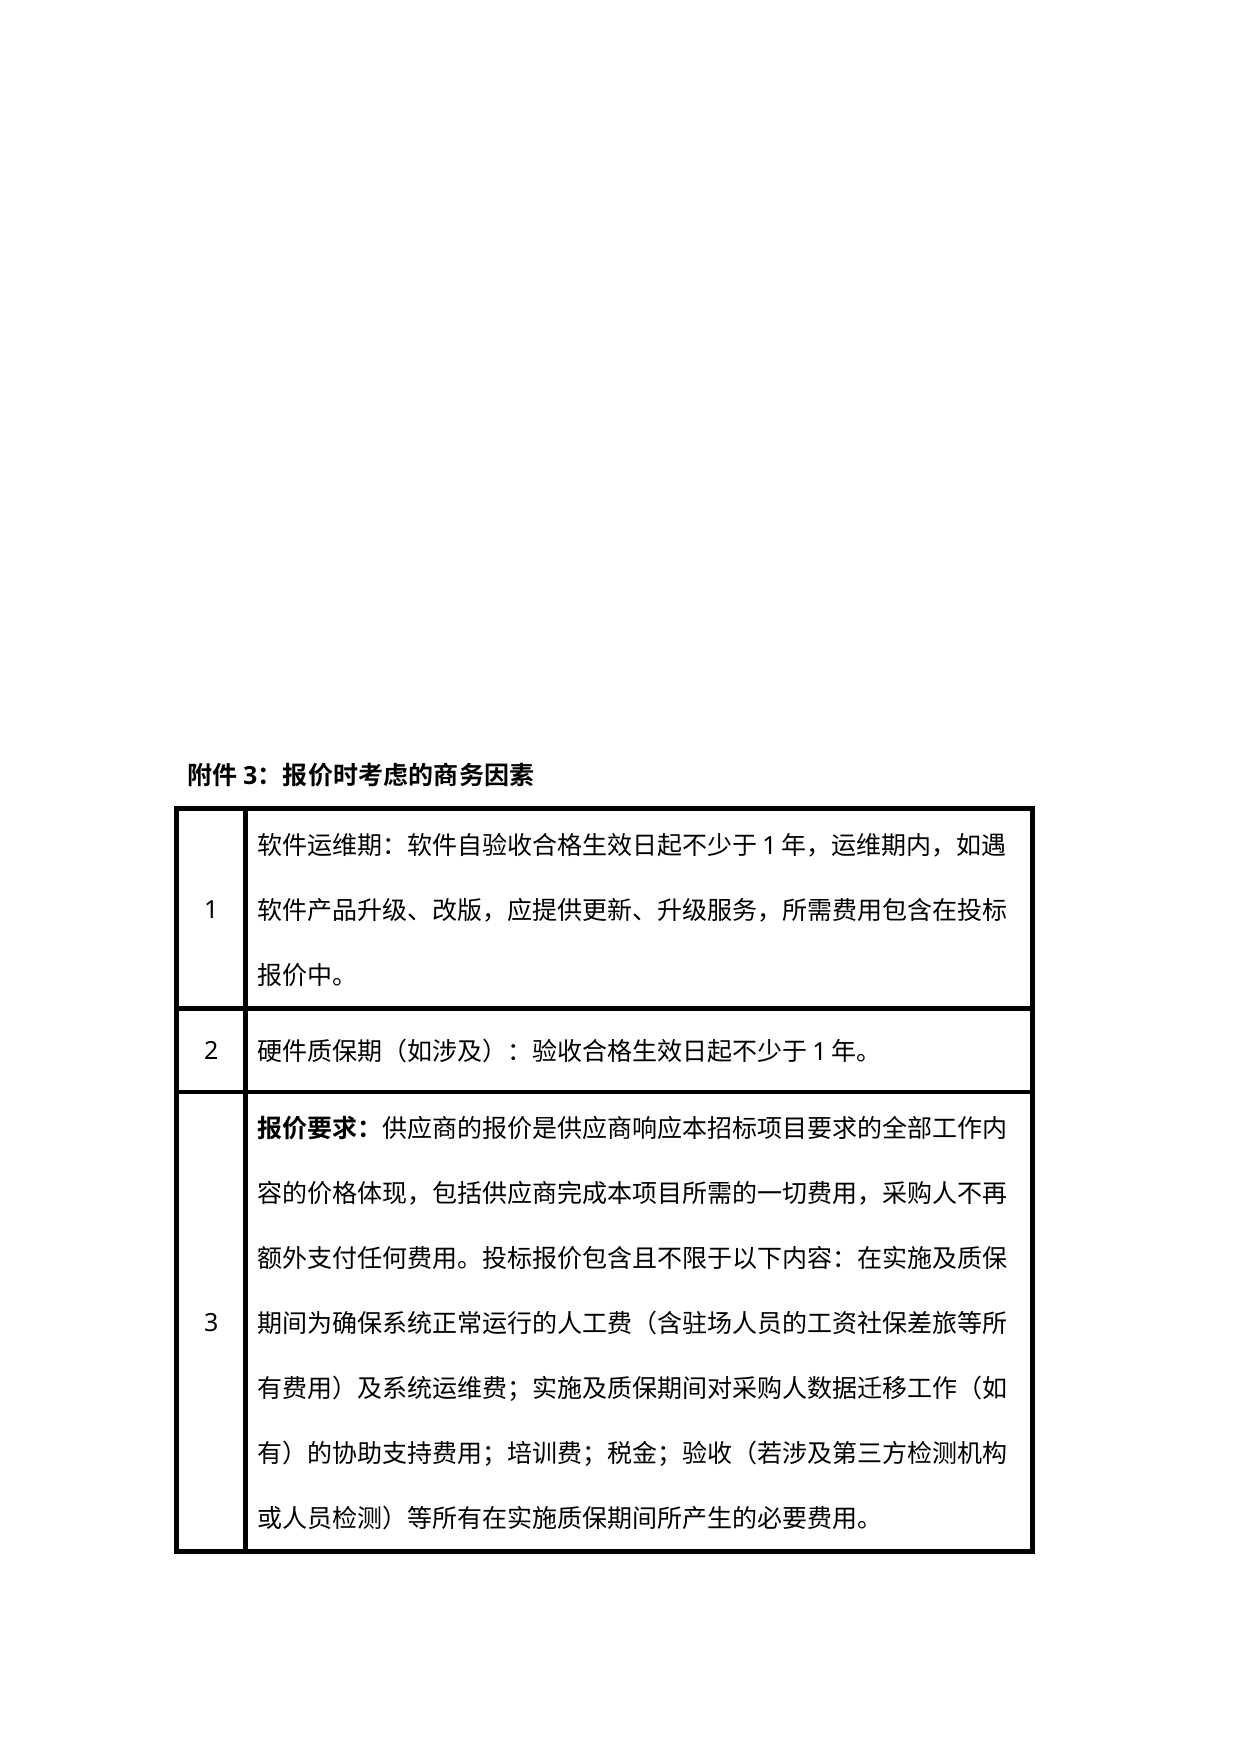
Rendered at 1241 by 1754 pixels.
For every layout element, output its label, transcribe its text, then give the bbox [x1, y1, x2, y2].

table_cell 报价要求：供应商的报价是供应商响应本招标项目要求的全部工作内容的价格体现，包括供应商完成本项目所需的一切费用，采购人不再额外支付任何费用。投标报价包含且不限于以下内容：在实施及质保期间为确保系统正常运行的人工费（含驻场人员的工资社保差旅等所有费用）及系统运维费；实施及质保期间对采购人数据迁移工作（如有）的协助支持费用；培训费；税金；验收（若涉及第三方检测机构或人员检测）等所有在实施质保期间所产生的必要费用。 [248, 1094, 1030, 1549]
table_header 1 [179, 811, 243, 1006]
table_cell 2 [179, 1011, 243, 1089]
table_cell 硬件质保期（如涉及）：验收合格生效日起不少于1年。 [248, 1011, 1030, 1089]
table_header 软件运维期：软件自验收合格生效日起不少于1年，运维期内，如遇软件产品升级、改版，应提供更新、升级服务，所需费用包含在投标报价中。 [248, 811, 1030, 1006]
text 附件3：报价时考虑的商务因素 [187, 741, 1053, 806]
table_cell 3 [179, 1094, 243, 1549]
